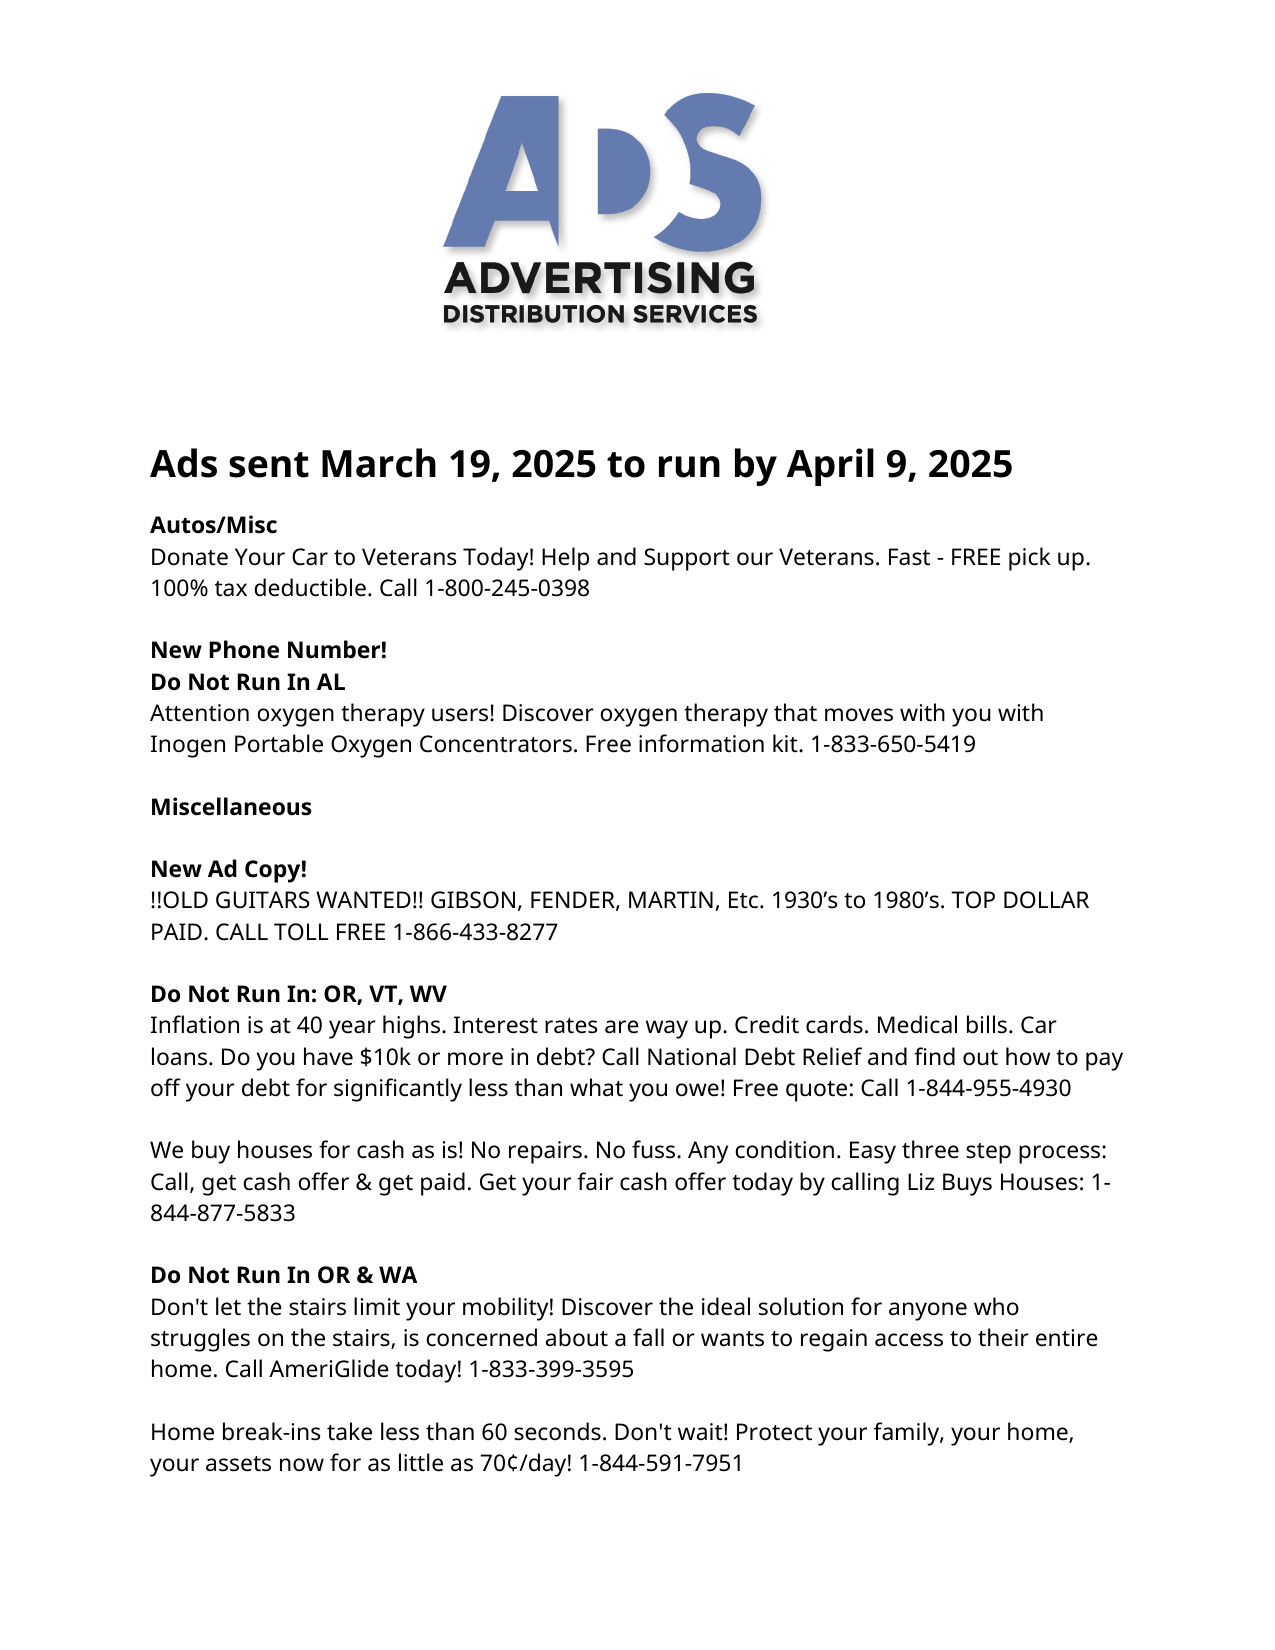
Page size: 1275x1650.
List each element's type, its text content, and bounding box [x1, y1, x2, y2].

text Autos/Misc [150, 509, 1125, 541]
text Inflation is at 40 year highs. Interest rates are way up. Credit cards. Medical bills. Car loans. Do you have $10k or more in debt? Call National Debt Relief and find out how to pay off your debt for significantly less than what you owe! Free quote: Call 1-844-955-4930 [150, 1009, 1125, 1103]
text Do Not Run In: OR, VT, WV [150, 978, 1125, 1009]
text Don't let the stairs limit your mobility! Discover the ideal solution for anyone who struggles on the stairs, is concerned about a fall or wants to regain access to their entire home. Call AmeriGlide today! 1-833-399-3595 [150, 1291, 1125, 1384]
text Do Not Run In AL [150, 666, 1125, 697]
text New Ad Copy! [150, 853, 1125, 884]
text Attention oxygen therapy users! Discover oxygen therapy that moves with you with Inogen Portable Oxygen Concentrators. Free information kit. 1-833-650-5419 [150, 697, 1125, 759]
text Ads sent March 19, 2025 to run by April 9, 2025 [150, 437, 1125, 488]
text Do Not Run In OR & WA [150, 1259, 1125, 1291]
text !!OLD GUITARS WANTED!! GIBSON, FENDER, MARTIN, Etc. 1930’s to 1980’s. TOP DOLLAR PAID. CALL TOLL FREE 1-866-433-8277 [150, 884, 1125, 947]
picture [436, 93, 766, 326]
text We buy houses for cash as is! No repairs. No fuss. Any condition. Easy three step process: Call, get cash offer & get paid. Get your fair cash offer today by calling Liz Buys Houses: 1-844-877-5833 [150, 1134, 1125, 1228]
text Home break-ins take less than 60 seconds. Don't wait! Protect your family, your home, your assets now for as little as 70¢/day! 1-844-591-7951 [150, 1416, 1125, 1478]
text New Phone Number! [150, 634, 1125, 666]
text Miscellaneous [150, 791, 1125, 822]
text Donate Your Car to Veterans Today! Help and Support our Veterans. Fast - FREE pick up. 100% tax deductible. Call 1-800-245-0398 [150, 541, 1125, 603]
